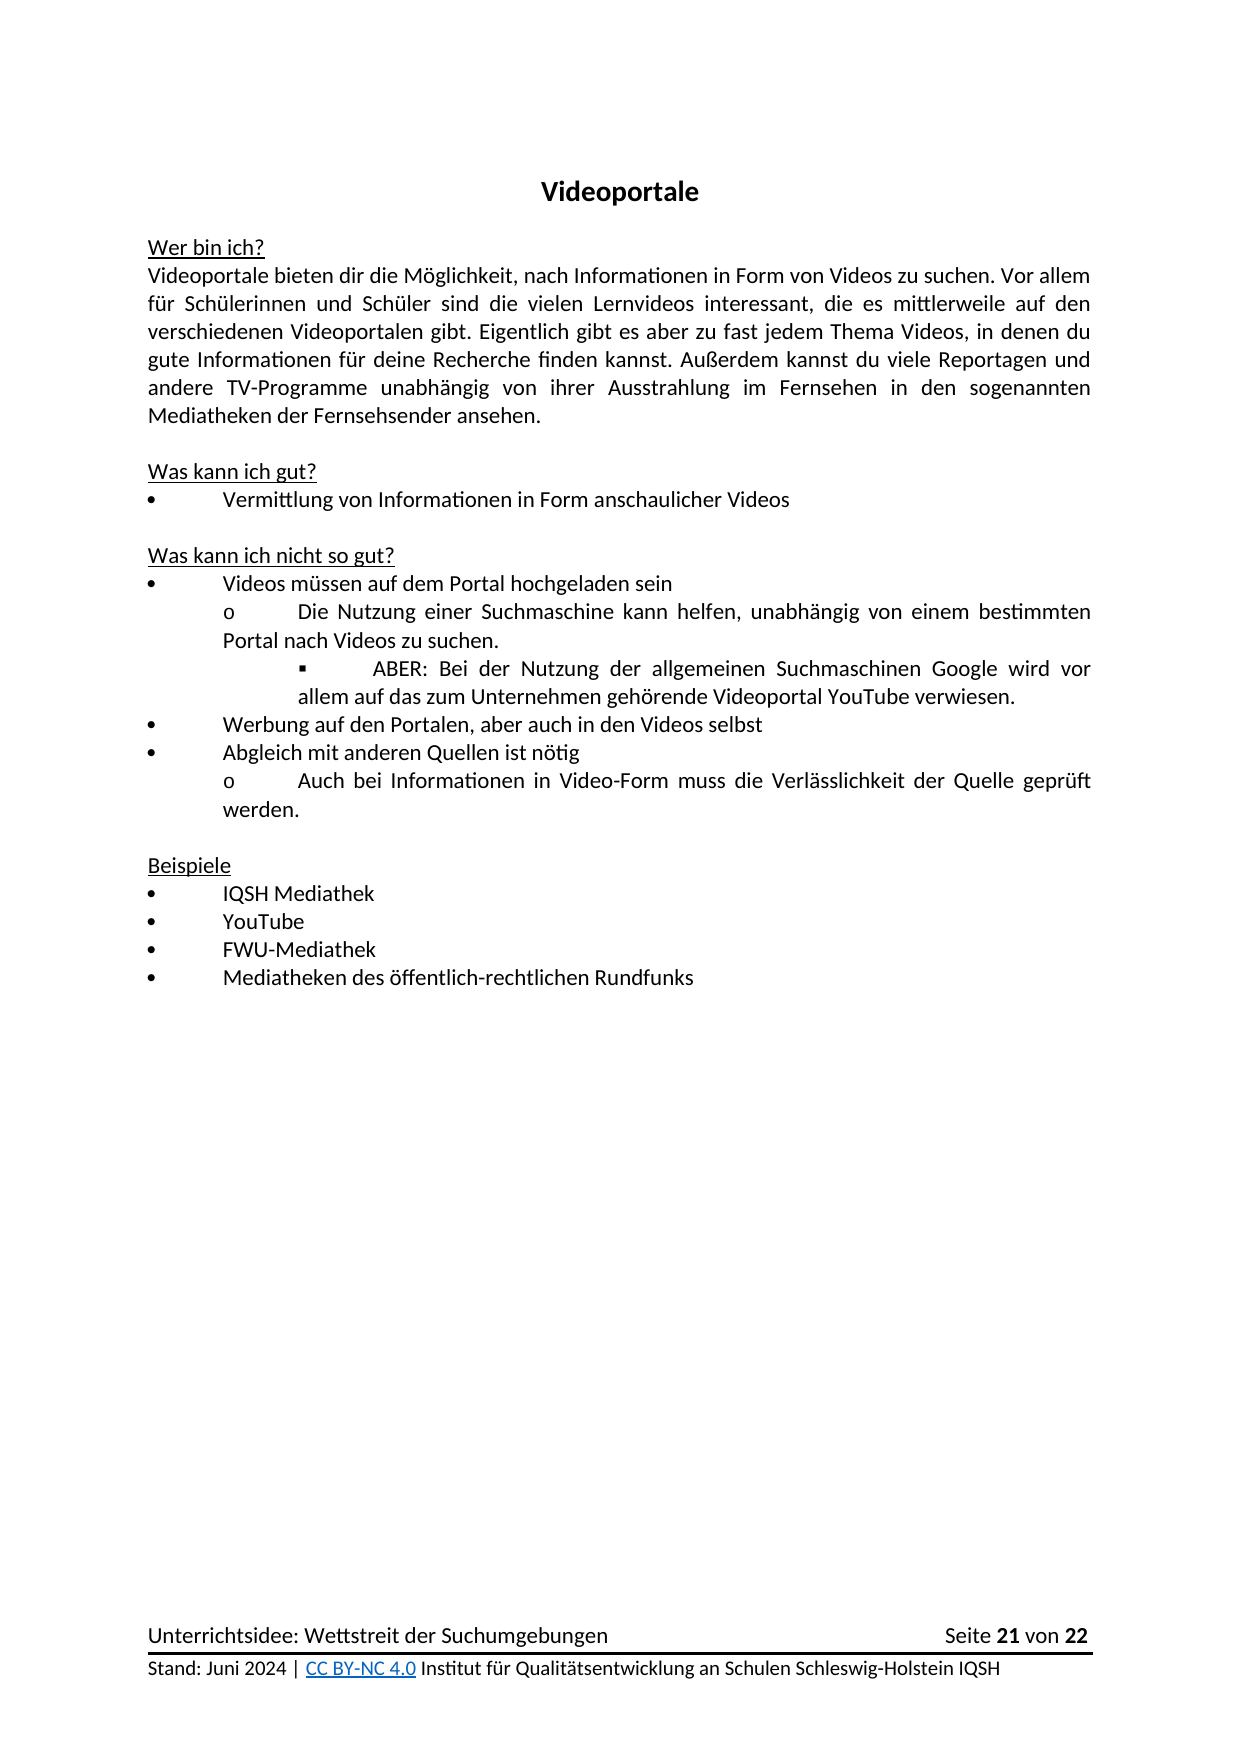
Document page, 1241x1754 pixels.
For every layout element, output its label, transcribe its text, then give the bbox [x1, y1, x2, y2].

list Abgleich mit anderen Quellen ist nötig [148, 738, 1093, 766]
text Was kann ich nicht so gut? [148, 541, 1093, 569]
list Mediatheken des öffentlich-rechtlichen Rundfunks [148, 963, 1093, 991]
text Videoportale [148, 173, 1093, 208]
list IQSH Mediathek [148, 879, 1093, 907]
list Videos müssen auf dem Portal hochgeladen sein [148, 569, 1093, 597]
list FWU-Mediathek [148, 935, 1093, 963]
list Werbung auf den Portalen, aber auch in den Videos selbst [148, 710, 1093, 738]
list YouTube [148, 907, 1093, 935]
list ABER: Bei der Nutzung der allgemeinen Suchmaschinen Google wird vor allem auf das zum Unternehmen gehörende Videoportal YouTube verwiesen. [298, 654, 1093, 710]
list Auch bei Informationen in Video-Form muss die Verlässlichkeit der Quelle geprüft werden. [223, 766, 1093, 823]
text Beispiele [148, 851, 1093, 879]
list Die Nutzung einer Suchmaschine kann helfen, unabhängig von einem bestimmten Portal nach Videos zu suchen. [223, 597, 1093, 654]
list Vermittlung von Informationen in Form anschaulicher Videos [148, 485, 1093, 513]
text Wer bin ich? [148, 233, 1093, 261]
text Was kann ich gut? [148, 457, 1093, 485]
text Videoportale bieten dir die Möglichkeit, nach Informationen in Form von Videos zu suchen. Vor allem für Schülerinnen und Schüler sind die vielen Lernvideos interessant, die es mittlerweile auf den verschiedenen Videoportalen gibt. Eigentlich gibt es aber zu fast jedem Thema Videos, in denen du gute Informationen für deine Recherche finden kannst. Außerdem kannst du viele Reportagen und andere TV-Programme unabhängig von ihrer Ausstrahlung im Fernsehen in den sogenannten Mediatheken der Fernsehsender ansehen. [148, 261, 1093, 429]
